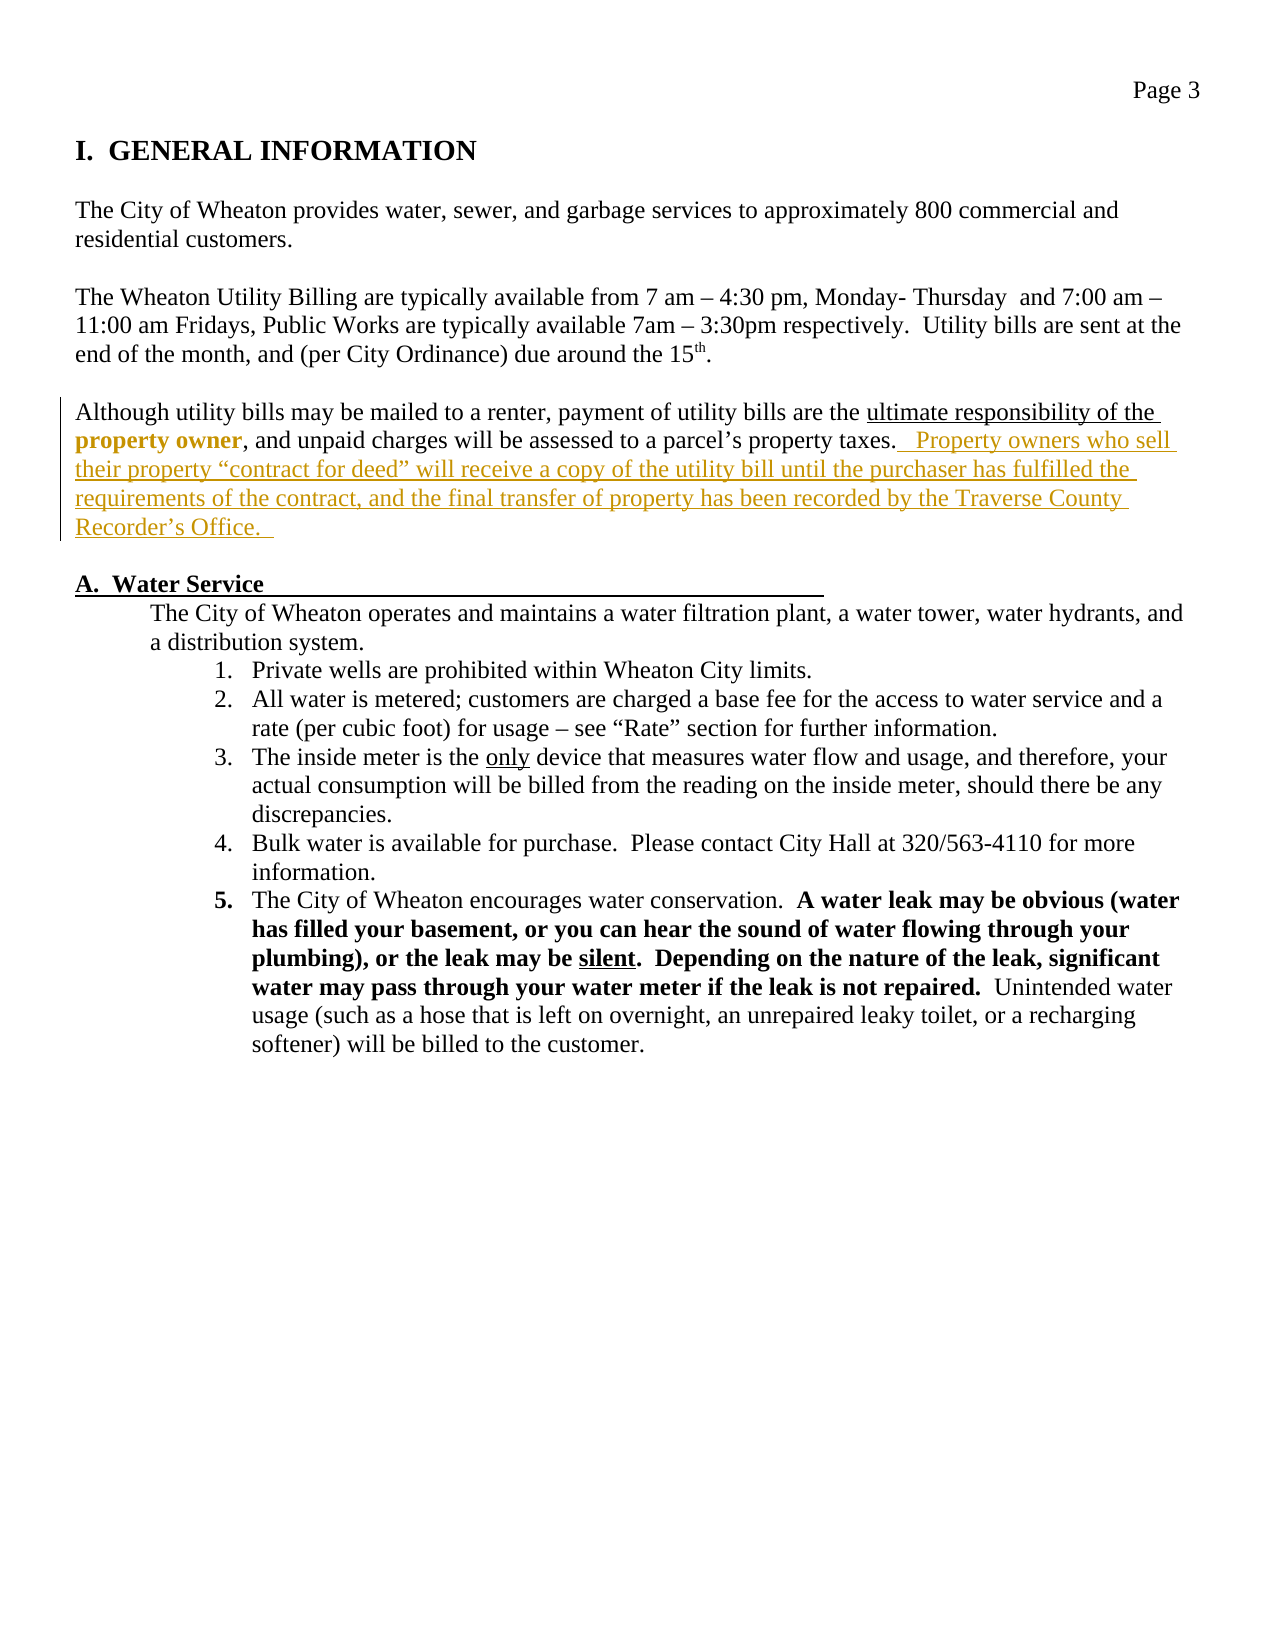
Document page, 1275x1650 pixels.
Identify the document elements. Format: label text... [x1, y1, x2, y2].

text The Wheaton Utility Billing are typically available from 7 am – 4:30 pm, Monday- Thursday and 7:00 am – 11:00 am Fridays, Public Works are typically available 7am – 3:30pm respectively. Utility bills are sent at the end of the month, and (per City Ordinance) due around the 15th. [75, 282, 1200, 368]
subtitle I. General Information [75, 133, 1200, 167]
text The City of operates and maintains a water filtration plant, a water tower, water hydrants, and a distribution system. [150, 598, 1200, 656]
subtitle A. Water Service [75, 569, 1200, 598]
list The City of encourages water conservation. A water leak may be obvious (water has filled your basement, or you can hear the sound of water flowing through your plumbing), or the leak may be silent. Depending on the nature of the leak, significant water may pass through your water meter if the leak is not repaired. Unintended water usage (such as a hose that is left on overnight, an unrepaired leaky toilet, or a recharging softener) will be billed to the customer. [214, 886, 1200, 1058]
text Although utility bills may be mailed to a renter, payment of utility bills are the ultimate responsibility of the property owner, and unpaid charges will be assessed to a parcel’s property taxes. [75, 397, 1200, 541]
list The inside meter is the only device that measures water flow and usage, and therefore, your actual consumption will be billed from the reading on the inside meter, should there be any discrepancies. [214, 742, 1200, 828]
list All water is metered; customers are charged a base fee for the access to water service and a rate (per cubic foot) for usage – see “Rate” section for further information. [214, 684, 1200, 742]
list Bulk water is available for purchase. Please contact City Hall at 320/563-4110 for more information. [214, 828, 1200, 886]
text The City of provides water, sewer, and garbage services to approximately 800 commercial and residential customers. [75, 196, 1200, 253]
list Private wells are prohibited within limits. [214, 656, 1200, 684]
